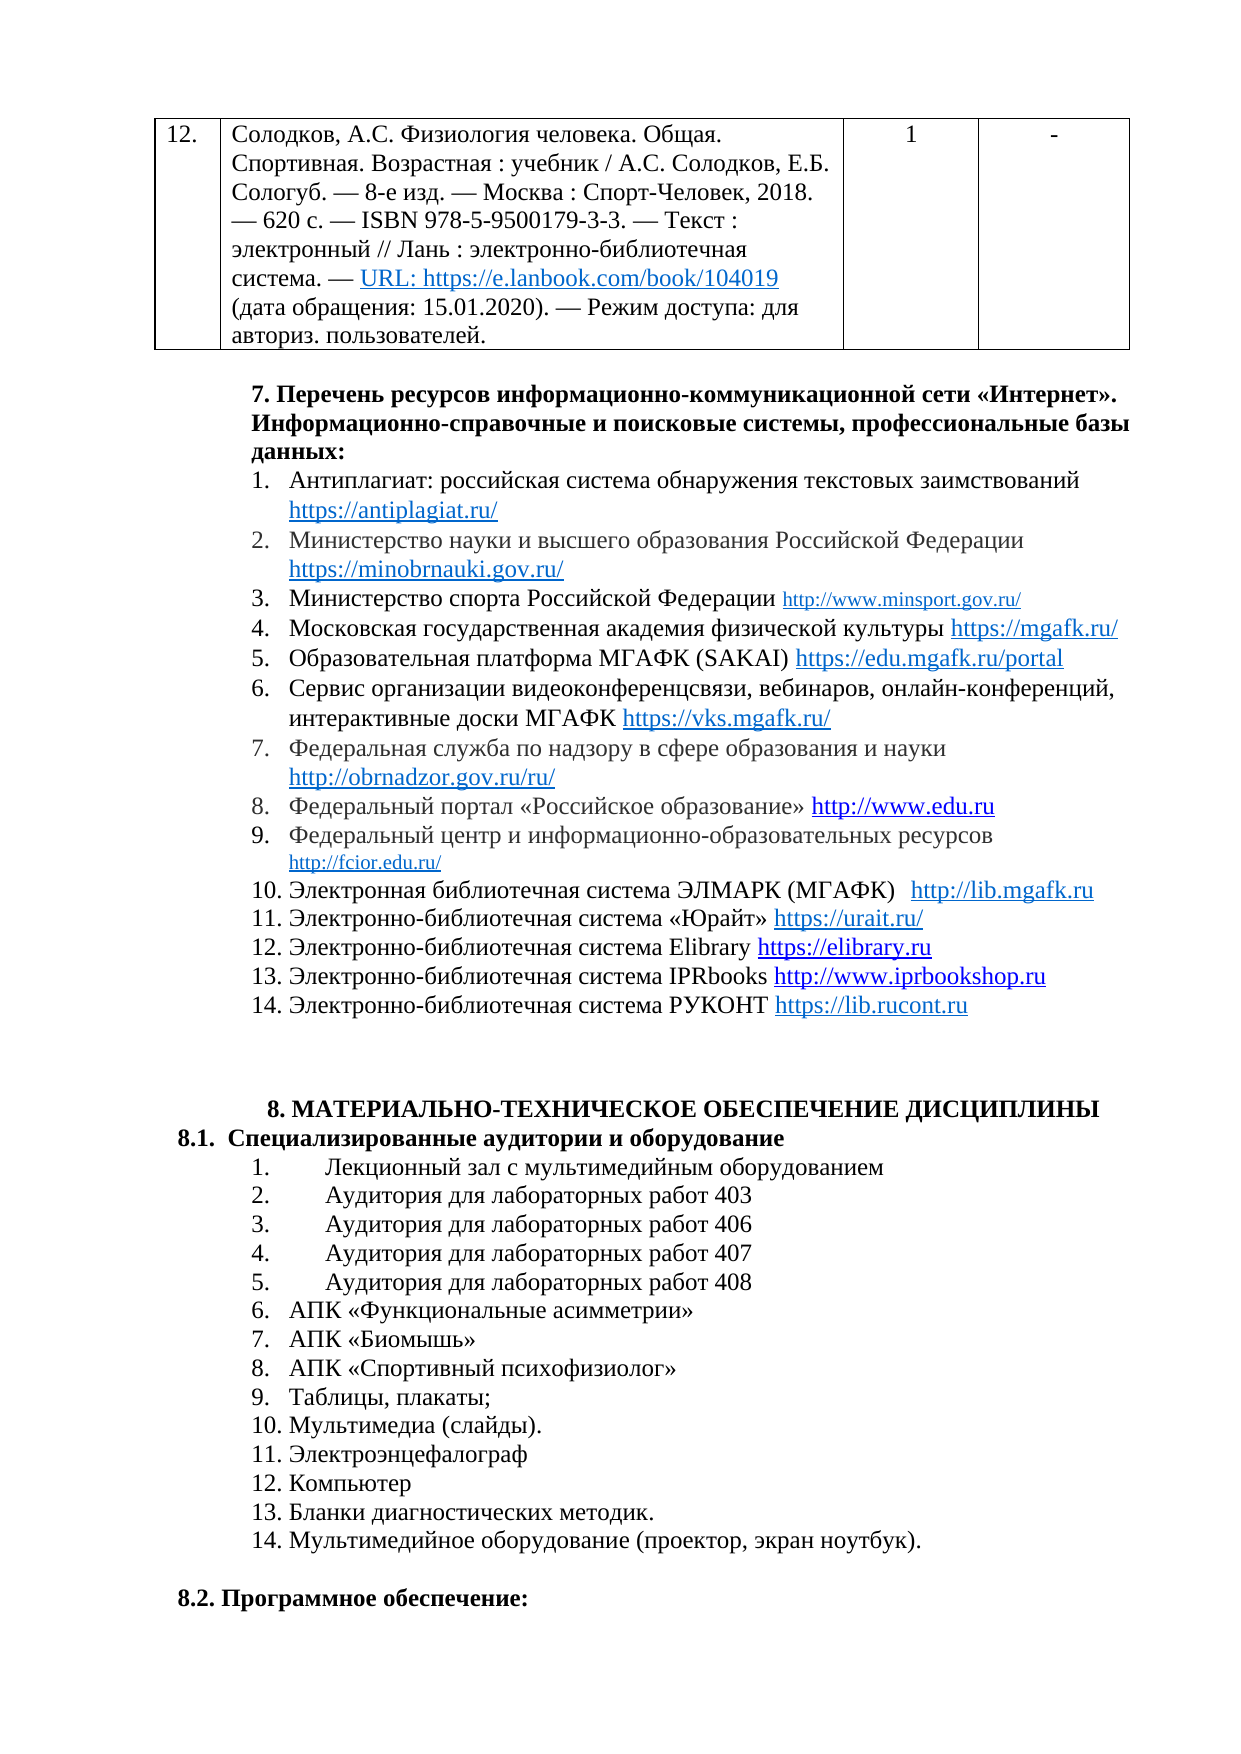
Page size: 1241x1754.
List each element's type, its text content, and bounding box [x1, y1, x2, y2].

list Мультимедиа (слайды). [251, 1411, 1152, 1439]
list Электронно-библиотечная система «Юрайт» https://urait.ru/ [251, 903, 1152, 932]
table_cell 12. [156, 119, 220, 349]
list Электронно-библиотечная система РУКОНТ https://lib.rucont.ru [251, 990, 1152, 1018]
list Электроэнцефалограф [251, 1439, 1152, 1468]
list АПК «Биомышь» [251, 1324, 1152, 1353]
list Аудитория для лабораторных работ 407 [251, 1238, 1152, 1267]
list Аудитория для лабораторных работ 408 [251, 1267, 1152, 1296]
list Образовательная платформа МГАФК (SAKAI) https://edu.mgafk.ru/portal [251, 643, 1152, 672]
list Электронно-библиотечная система IPRbooks http://www.iprbookshop.ru [251, 961, 1152, 990]
list Лекционный зал с мультимедийным оборудованием [251, 1152, 1152, 1181]
list Московская государственная академия физической культуры https://mgafk.ru/ [251, 613, 1152, 642]
list 8.1. Специализированные аудитории и оборудование [177, 1123, 1152, 1152]
list Федеральный центр и информационно-образовательных ресурсов http://fcior.edu.ru/ [251, 820, 1152, 874]
list 8. Материально-техническое обеспечение дисциплины [215, 1094, 1152, 1123]
list Сервис организации видеоконференцсвязи, вебинаров, онлайн-конференций, интерактивные доски МГАФК https://vks.mgafk.ru/ [251, 673, 1152, 732]
list Таблицы, плакаты; [251, 1382, 1152, 1411]
table_cell 1 [844, 119, 978, 349]
list Министерство спорта Российской Федерации http://www.minsport.gov.ru/ [251, 583, 1152, 612]
list АПК «Функциональные асимметрии» [251, 1296, 1152, 1324]
list Аудитория для лабораторных работ 406 [251, 1209, 1152, 1238]
list Бланки диагностических методик. [251, 1497, 1152, 1526]
list Федеральный портал «Российское образование» http://www.edu.ru [251, 791, 1152, 820]
text 7. Перечень ресурсов информационно-коммуникационной сети «Интернет». Информационно-справочные и поисковые системы, профессиональные базы данных: [251, 379, 1152, 465]
table_cell - [979, 119, 1129, 349]
list Компьютер [251, 1468, 1152, 1497]
list Электронная библиотечная система ЭЛМАРК (МГАФК) http://lib.mgafk.ru [251, 875, 1152, 903]
list Министерство науки и высшего образования Российской Федерации https://minobrnauki.gov.ru/ [251, 525, 1152, 583]
list Федеральная служба по надзору в сфере образования и науки http://obrnadzor.gov.ru/ru/ [251, 733, 1152, 791]
list Антиплагиат: российская система обнаружения текстовых заимствований https://antiplagiat.ru/ [251, 465, 1152, 524]
list АПК «Спортивный психофизиолог» [251, 1353, 1152, 1382]
table_cell Солодков, А.С. Физиология человека. Общая. Спортивная. Возрастная : учебник / А.С. Солодков, Е.Б. Сологуб. — 8-е изд. — Москва : Спорт-Человек, 2018. — 620 с. — ISBN 978-5-9500179-3-3. — Текст : электронный // Лань : электронно-библиотечная система. — URL: https://e.lanbook.com/book/104019 (дата обращения: 15.01.2020). — Режим доступа: для авториз. пользователей. [221, 119, 843, 349]
list Аудитория для лабораторных работ 403 [251, 1181, 1152, 1209]
list Электронно-библиотечная система Elibrary https://elibrary.ru [251, 932, 1152, 961]
text 8.2. Программное обеспечение: [177, 1583, 1152, 1612]
list Мультимедийное оборудование (проектор, экран ноутбук). [251, 1526, 1152, 1554]
